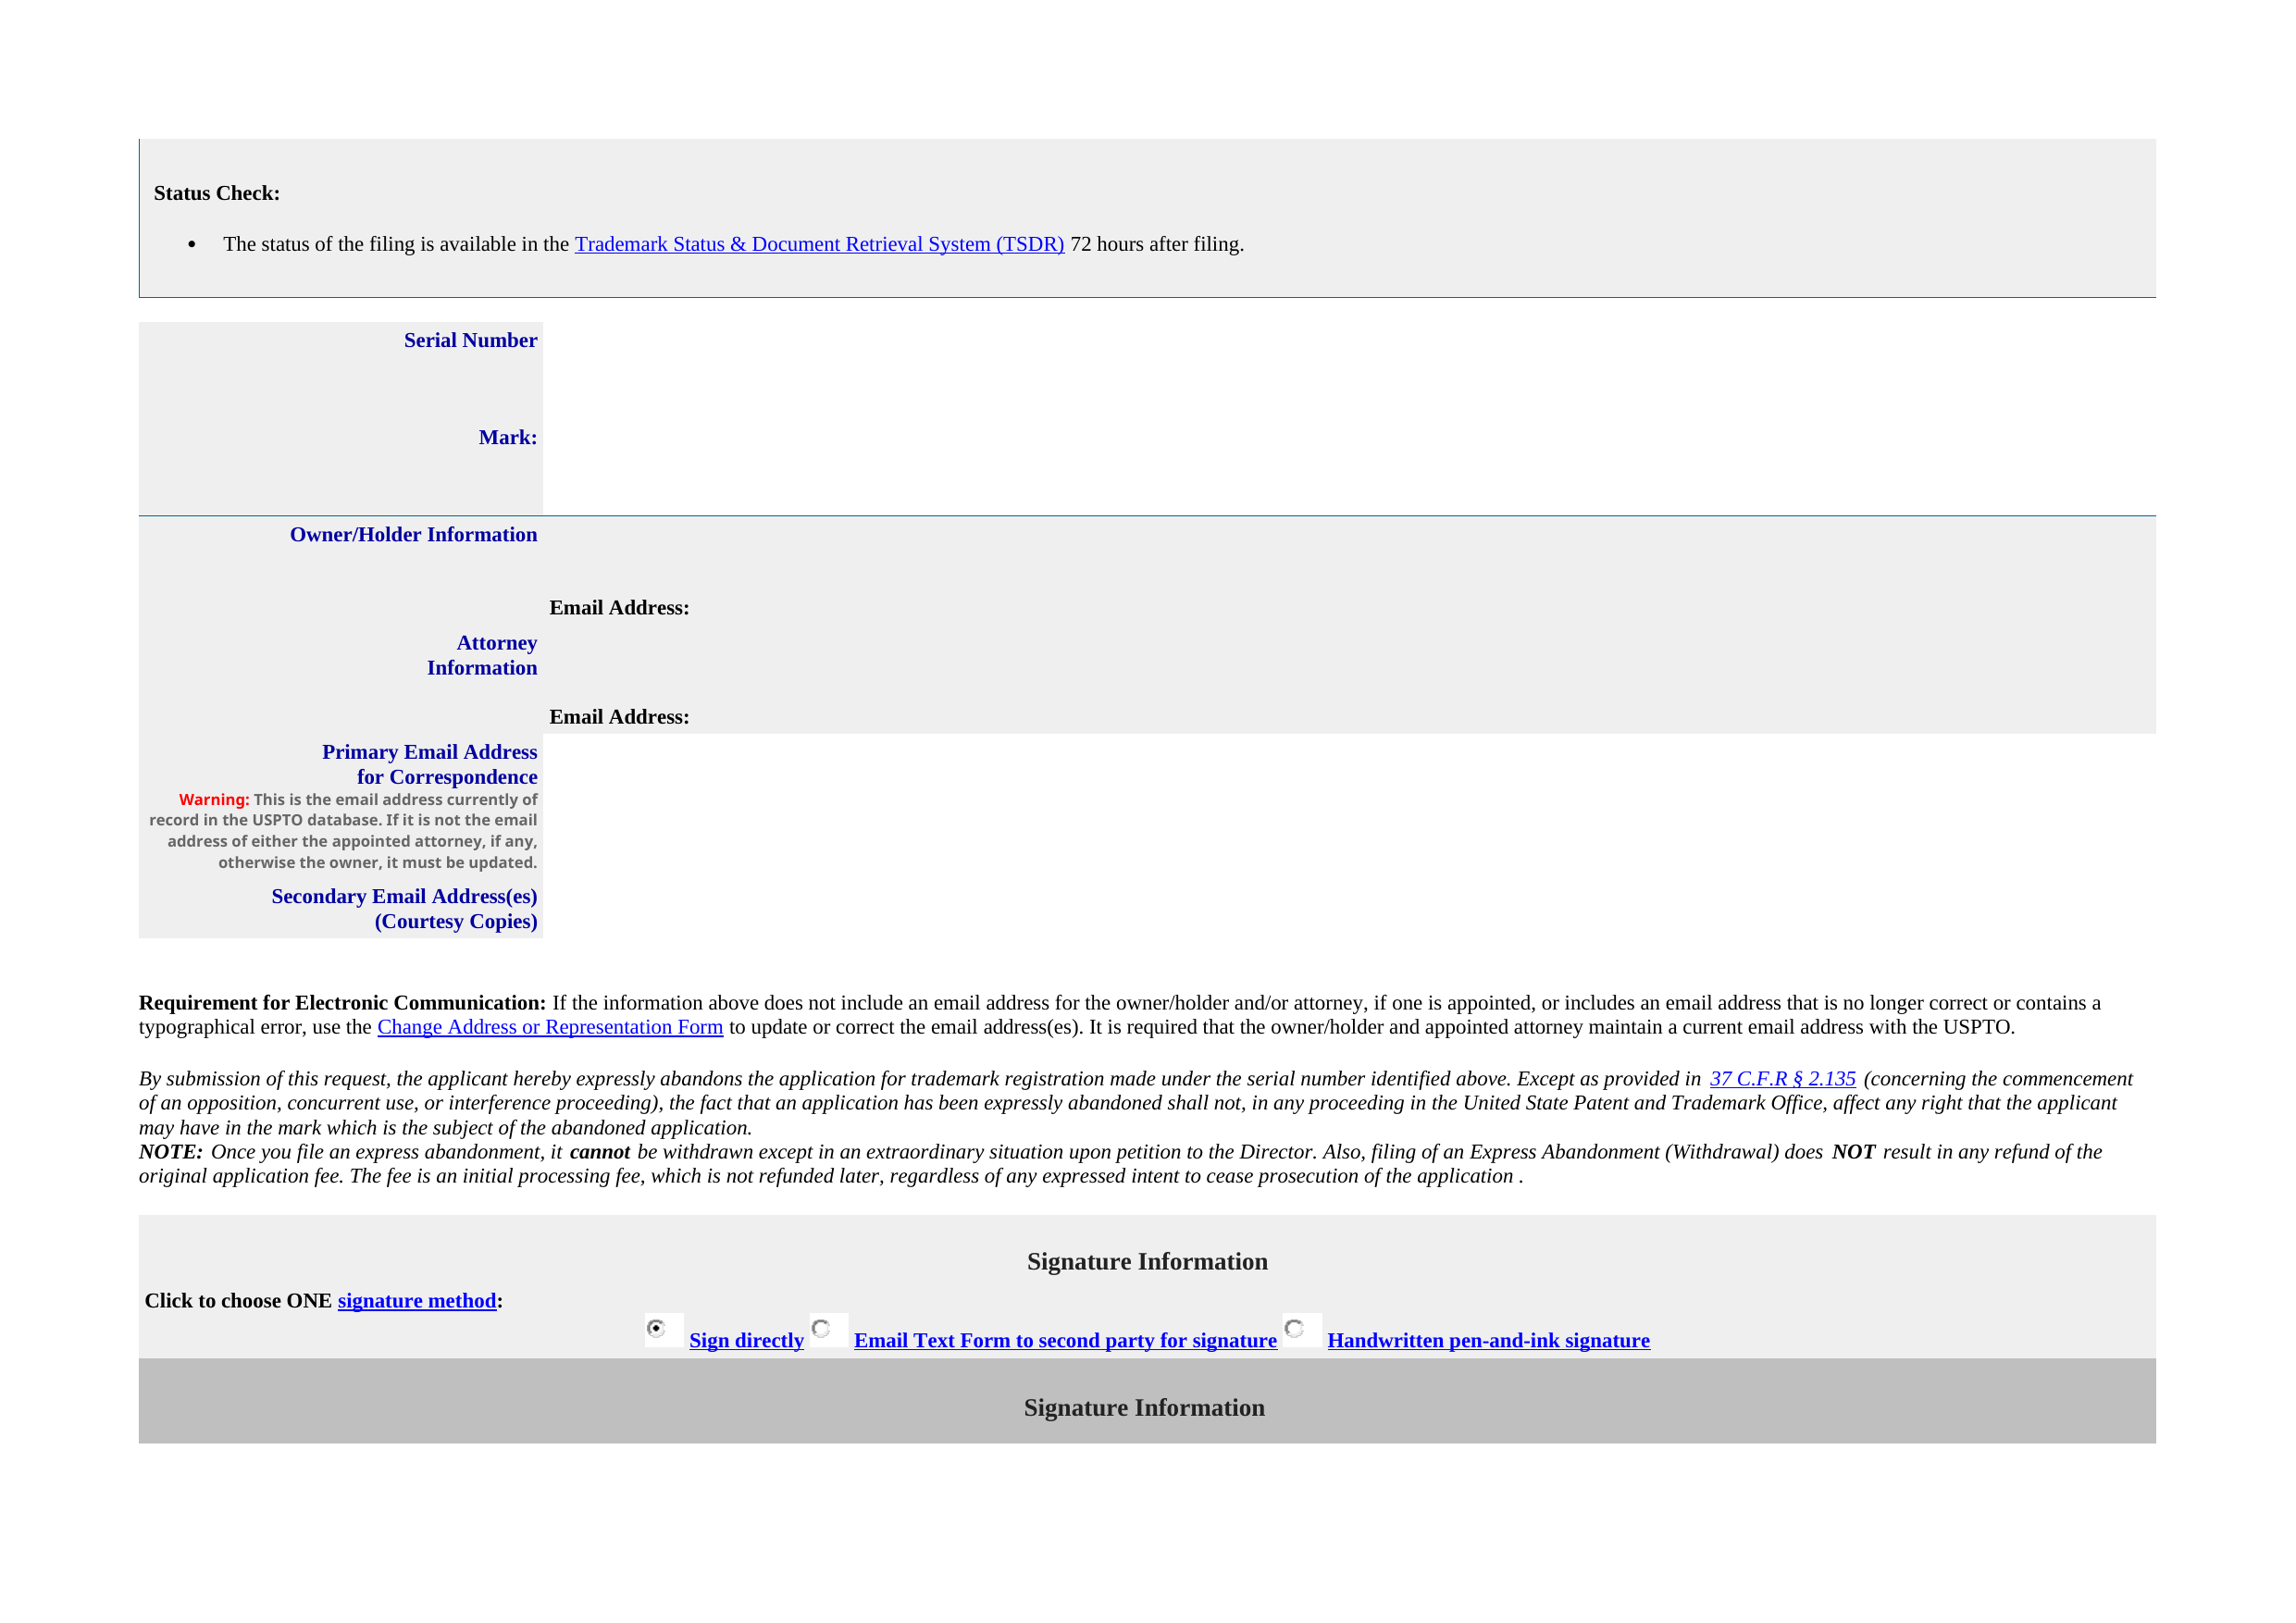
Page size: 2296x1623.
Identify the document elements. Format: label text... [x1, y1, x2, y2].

text By submission of this request, the applicant hereby expressly abandons the application for trademark registration made under the serial number identified above. Except as provided in 37 C.F.R § 2.135 (concerning the commencement of an opposition, concurrent use, or interference proceeding), the fact that an application has been expressly abandoned shall not, in any proceeding in the United State Patent and Trademark Office, affect any right that the applicant may have in the mark which is the subject of the abandoned application. NOTE: Once you file an express abandonment, it cannot be withdrawn except in an extraordinary situation upon petition to the Director. Also, filing of an Express Abandonment (Withdrawal) does NOT result in any refund of the original application fee. The fee is an initial processing fee, which is not refunded later, regardless of any expressed intent to cease prosecution of the application . [139, 1066, 2156, 1188]
text Requirement for Electronic Communication: If the information above does not include an email address for the owner/holder and/or attorney, if one is appointed, or includes an email address that is no longer correct or contains a typographical error, use the Change Address or Representation Form to update or correct the email address(es). It is required that the owner/holder and appointed attorney maintain a current email address with the USPTO. [139, 966, 2156, 1039]
